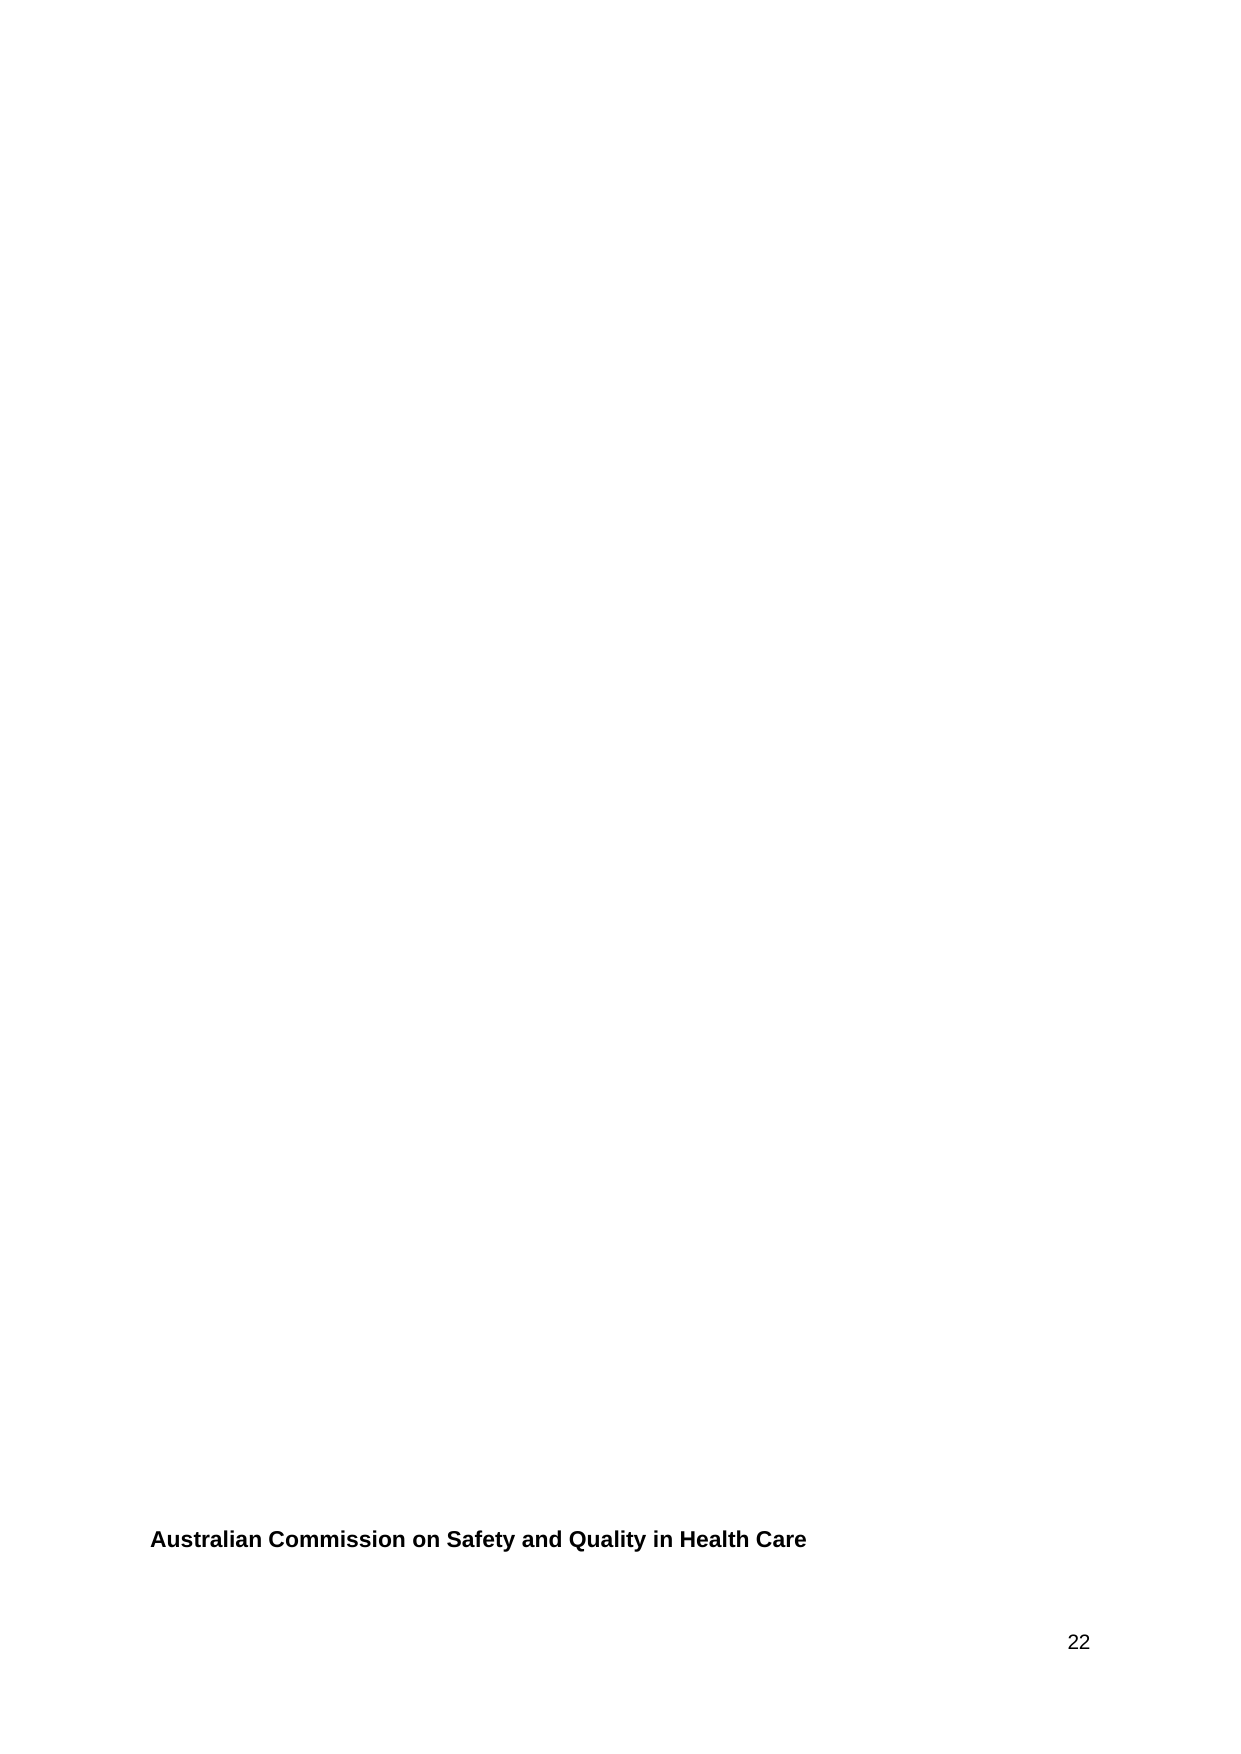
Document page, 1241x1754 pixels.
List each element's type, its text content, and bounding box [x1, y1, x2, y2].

text Australian Commission on Safety and Quality in Health Care [150, 1526, 1090, 1553]
